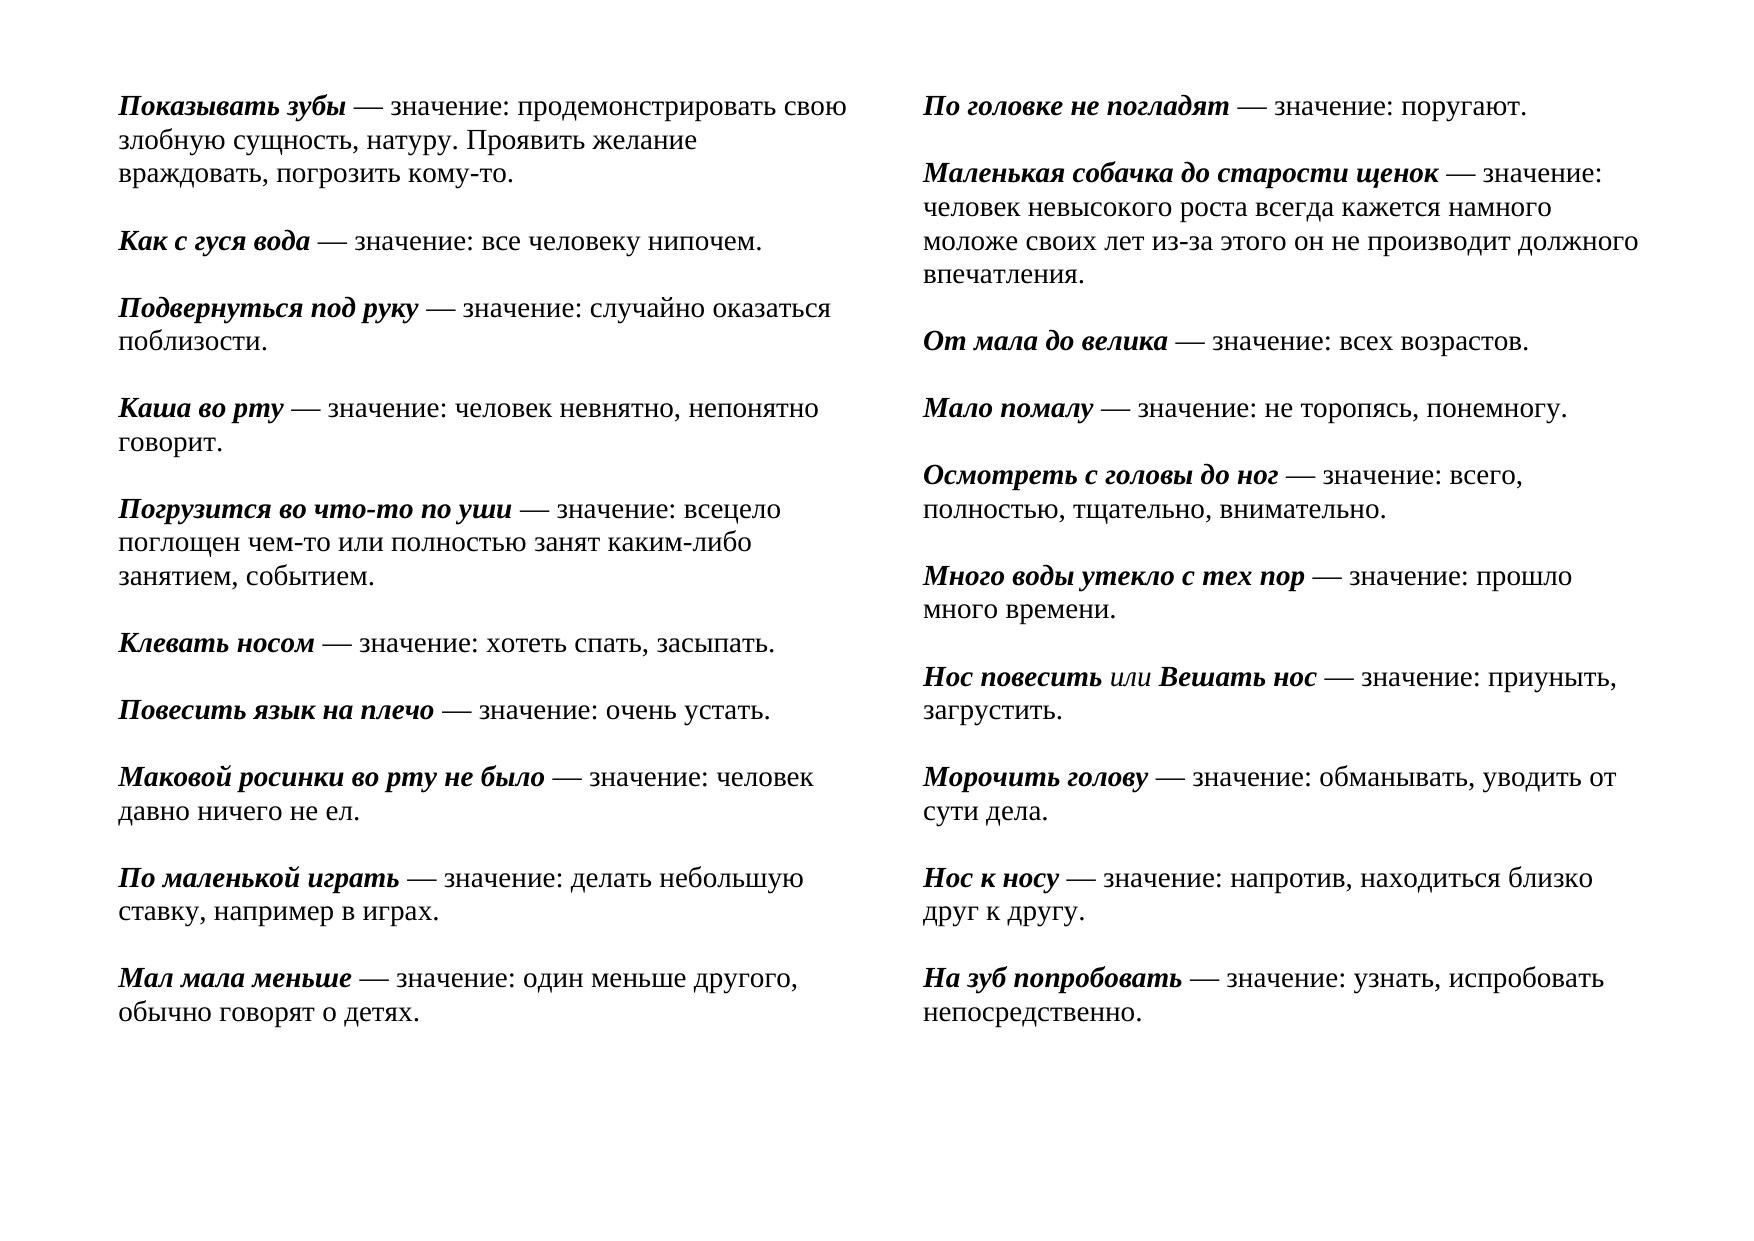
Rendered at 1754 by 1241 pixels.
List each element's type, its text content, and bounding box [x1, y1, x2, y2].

text Много воды утекло с тех пор — значение: прошло много времени. [923, 558, 1654, 625]
text Осмотреть с головы до ног — значение: всего, полностью, тщательно, внимательно. [923, 457, 1654, 524]
text Клевать носом — значение: хотеть спать, засыпать. [118, 625, 849, 659]
text По маленькой играть — значение: делать небольшую ставку, например в играх. [118, 860, 849, 927]
text Мало помалу — значение: не торопясь, понемногу. [923, 390, 1654, 424]
text На зуб попробовать — значение: узнать, испробовать непосредственно. [923, 961, 1654, 1028]
text Показывать зубы — значение: продемонстрировать свою злобную сущность, натуру. Проявить желание враждовать, погрозить кому-то. [118, 88, 849, 189]
text Мал мала меньше — значение: один меньше другого, обычно говорят о детях. [118, 961, 849, 1028]
text Нос повесить или Вешать нос — значение: приуныть, загрустить. [923, 659, 1654, 726]
text От мала до велика — значение: всех возрастов. [923, 323, 1654, 357]
text Погрузится во что-то по уши — значение: всецело поглощен чем-то или полностью занят каким-либо занятием, событием. [118, 491, 849, 592]
text Маленькая собачка до старости щенок — значение: человек невысокого роста всегда кажется намного моложе своих лет из-за этого он не производит должного впечатления. [923, 156, 1654, 290]
text Каша во рту — значение: человек невнятно, непонятно говорит. [118, 390, 849, 457]
text Морочить голову — значение: обманывать, уводить от сути дела. [923, 759, 1654, 826]
text Повесить язык на плечо — значение: очень устать. [118, 692, 849, 726]
text Как с гуся вода — значение: все человеку нипочем. [118, 223, 849, 256]
text Нос к носу — значение: напротив, находиться близко друг к другу. [923, 860, 1654, 927]
text Маковой росинки во рту не было — значение: человек давно ничего не ел. [118, 759, 849, 826]
text По головке не погладят — значение: поругают. [923, 88, 1654, 122]
text Подвернуться под руку — значение: случайно оказаться поблизости. [118, 290, 849, 357]
